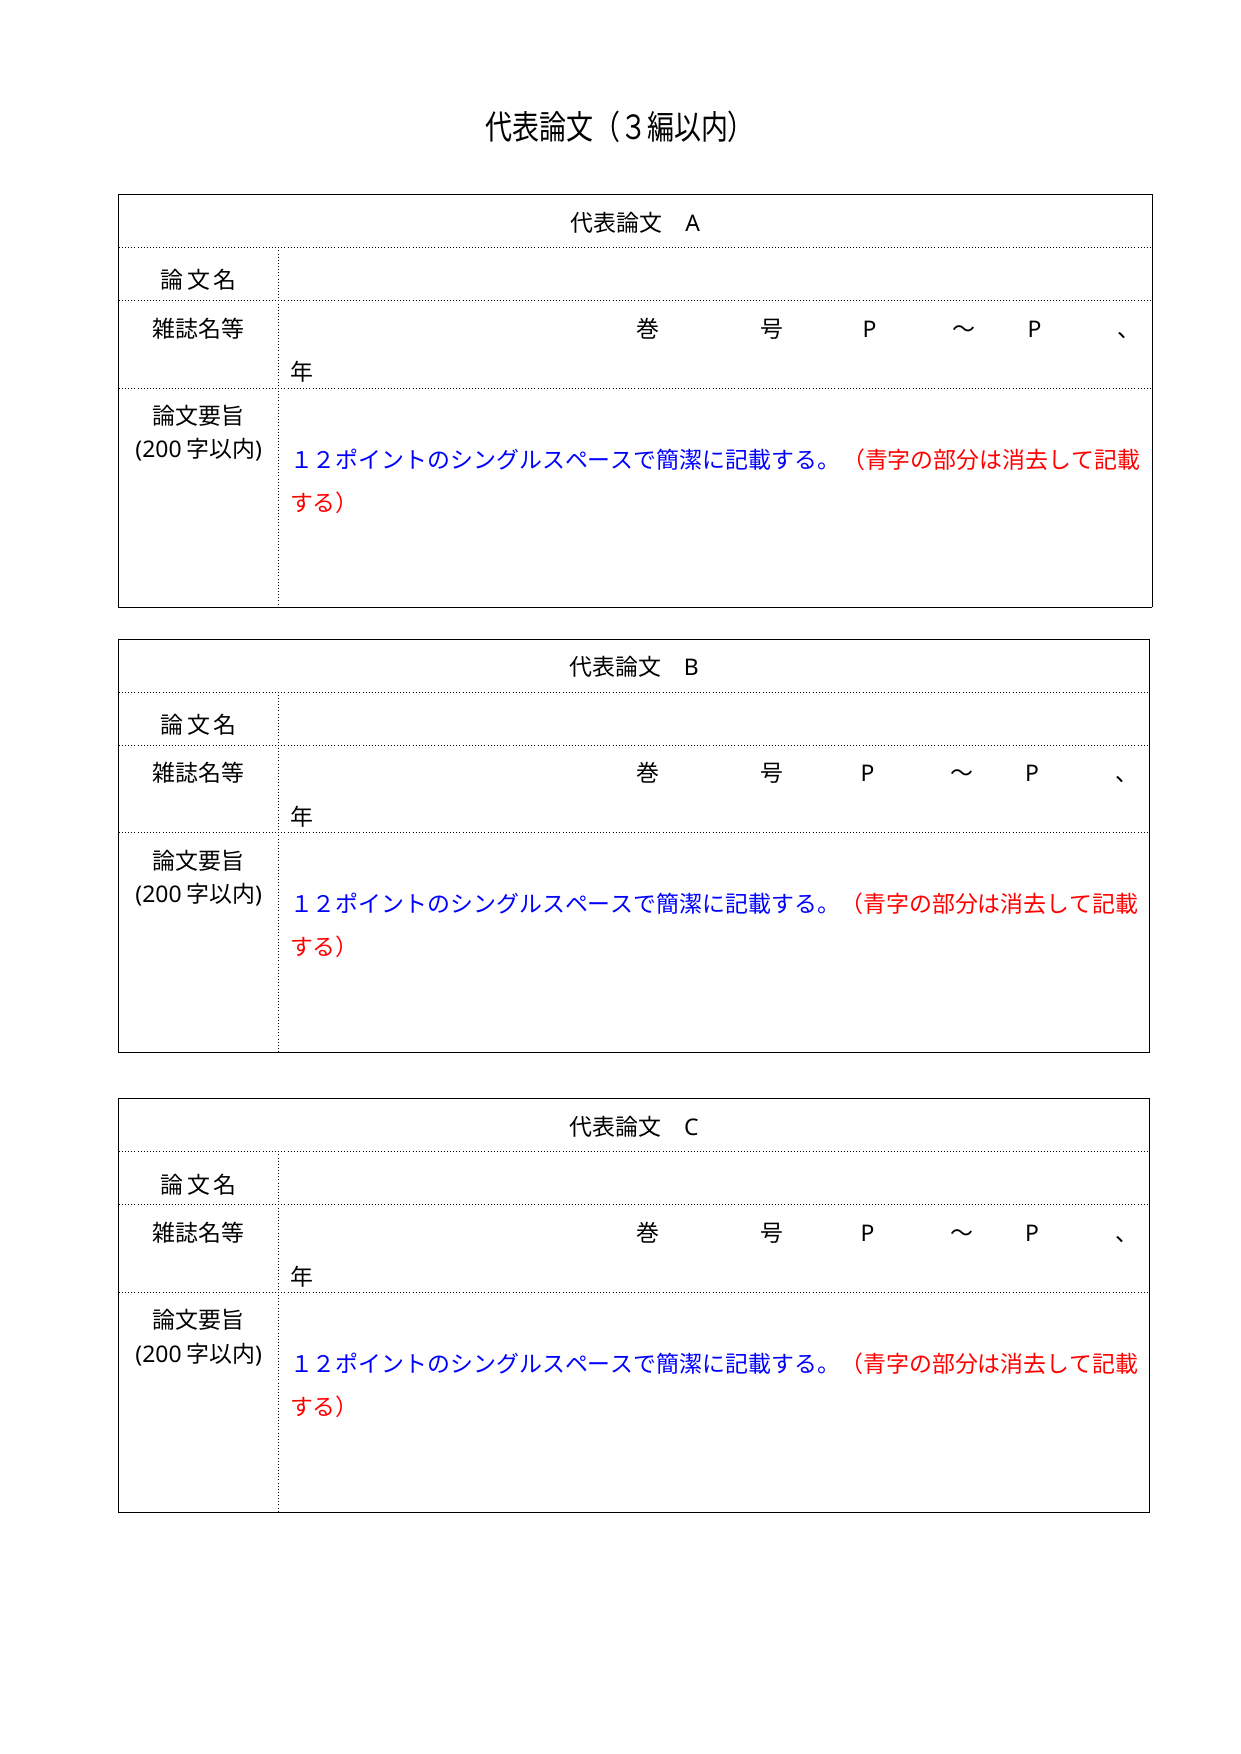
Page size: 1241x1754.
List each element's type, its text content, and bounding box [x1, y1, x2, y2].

table_header 代表論文 C [119, 1099, 1149, 1151]
table_cell 巻 号 P ～ P 、 年 [279, 1204, 1149, 1292]
table_cell 雑誌名等 [119, 300, 278, 387]
table_header 代表論文 B [119, 640, 1149, 692]
table_cell 論文名 [119, 247, 278, 300]
table_cell [279, 247, 1152, 300]
table_cell 論文名 [119, 1151, 278, 1204]
table_cell 雑誌名等 [119, 1204, 278, 1292]
table_cell １２ポイントのシングルスペースで簡潔に記載する。（青字の部分は消去して記載する） [279, 1292, 1149, 1512]
table_cell 雑誌名等 [119, 745, 278, 832]
text 代表論文（３編以内） [118, 100, 1122, 149]
table_cell [279, 692, 1149, 745]
table_cell 論文要旨 (200字以内) [119, 1292, 278, 1512]
table_cell 論文要旨 (200字以内) [119, 388, 278, 607]
table_cell 巻 号 P ～ P 、 年 [279, 745, 1149, 832]
table_cell 巻 号 P ～ P 、 年 [279, 300, 1152, 387]
table_cell 論文要旨 (200字以内) [119, 832, 278, 1052]
table_cell [279, 1151, 1149, 1204]
table_cell １２ポイントのシングルスペースで簡潔に記載する。（青字の部分は消去して記載する） [279, 832, 1149, 1052]
table_cell １２ポイントのシングルスペースで簡潔に記載する。（青字の部分は消去して記載する） [279, 388, 1152, 607]
table_cell 論文名 [119, 692, 278, 745]
table_header 代表論文 A [119, 195, 1152, 247]
